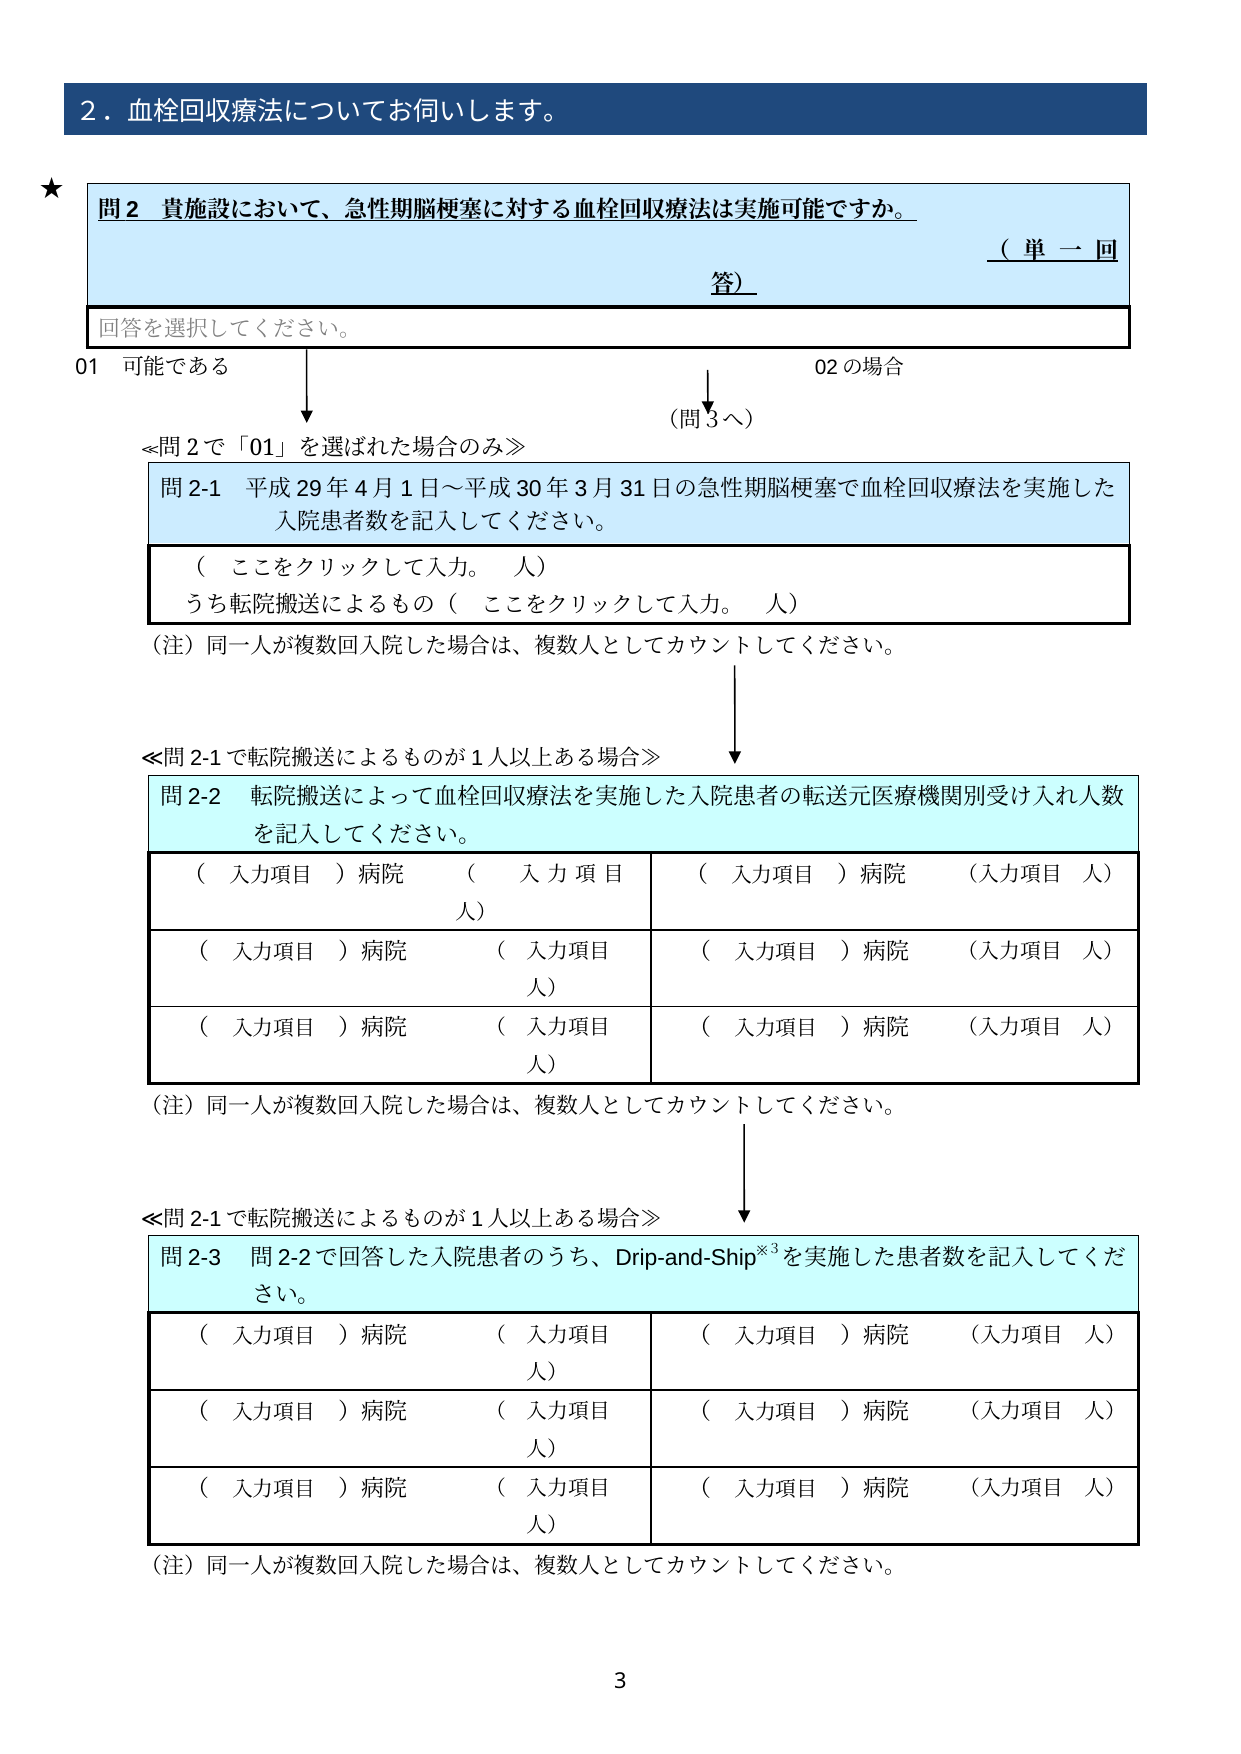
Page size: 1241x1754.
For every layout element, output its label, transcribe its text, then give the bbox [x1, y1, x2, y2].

text （注）同一人が複数回入院した場合は、複数人としてカウントしてください。 [75, 625, 1165, 662]
table_cell （ ）病院 [652, 1007, 946, 1082]
text ≪問2-1で転院搬送によるものが1人以上ある場合≫ [75, 737, 1165, 775]
text 02の場合 [308, 349, 1165, 381]
table_cell （ ）病院 [151, 931, 444, 1006]
table_header 問2-2 転院搬送によって血栓回収療法を実施した入院患者の転送元医療機関別受け入れ人数を記入してください。 [149, 776, 1138, 851]
text （注）同一人が複数回入院した場合は、複数人としてカウントしてください。 [75, 1085, 1165, 1123]
table_header 問2-3 問2-2で回答した入院患者のうち、Drip-and-Ship※３を実施した患者数を記入してください。 [149, 1236, 1138, 1311]
table_cell （ 人） [946, 1468, 1137, 1542]
table_cell （ ）病院 [652, 931, 946, 1006]
text 02の場合 [75, 349, 305, 381]
table_cell （ 人） [946, 854, 1137, 929]
table_cell （ 人） [946, 1314, 1137, 1389]
table_cell （ ）病院 [652, 1468, 946, 1542]
table_cell （ 人） [444, 1391, 650, 1466]
table_cell （ 人） うち転院搬送によるもの（ 人） [151, 547, 1128, 622]
table_cell （ 人） [444, 1314, 650, 1389]
text ≪問2で「01」を選ばれた場合のみ≫ [141, 428, 1165, 462]
table_header 問2 貴施設において、急性期脳梗塞に対する血栓回収療法は実施可能ですか。 （単一回答） [88, 184, 1129, 305]
table_cell （ ）病院 [652, 1391, 946, 1466]
table_cell （ 人） [946, 931, 1137, 1006]
table_cell （ ）病院 [151, 1468, 444, 1542]
table_cell （ 人） [946, 1391, 1137, 1466]
table_cell （ 人） [444, 1007, 650, 1082]
table_cell （ 人） [444, 1468, 650, 1542]
table_cell （ 人） [444, 854, 650, 929]
table_header ２．血栓回収療法についてお伺いします。 [64, 83, 1147, 135]
text ≪問2-1で転院搬送によるものが1人以上ある場合≫ [75, 1198, 1165, 1235]
table_cell （ 人） [444, 931, 650, 1006]
table_cell （ ）病院 [652, 1314, 946, 1389]
table_cell （ 人） [946, 1007, 1137, 1082]
table_cell （ ）病院 [151, 854, 444, 929]
text （注）同一人が複数回入院した場合は、複数人としてカウントしてください。 [75, 1546, 1165, 1583]
table_cell （ ）病院 [151, 1391, 444, 1466]
table_header 問2-1 平成29年4月1日～平成30年3月31日の急性期脳梗塞で血栓回収療法を実施した入院患者数を記入してください。 [149, 463, 1129, 543]
table_cell （ ）病院 [151, 1314, 444, 1389]
table_cell （ ）病院 [151, 1007, 444, 1082]
table_cell （ ）病院 [652, 854, 946, 929]
